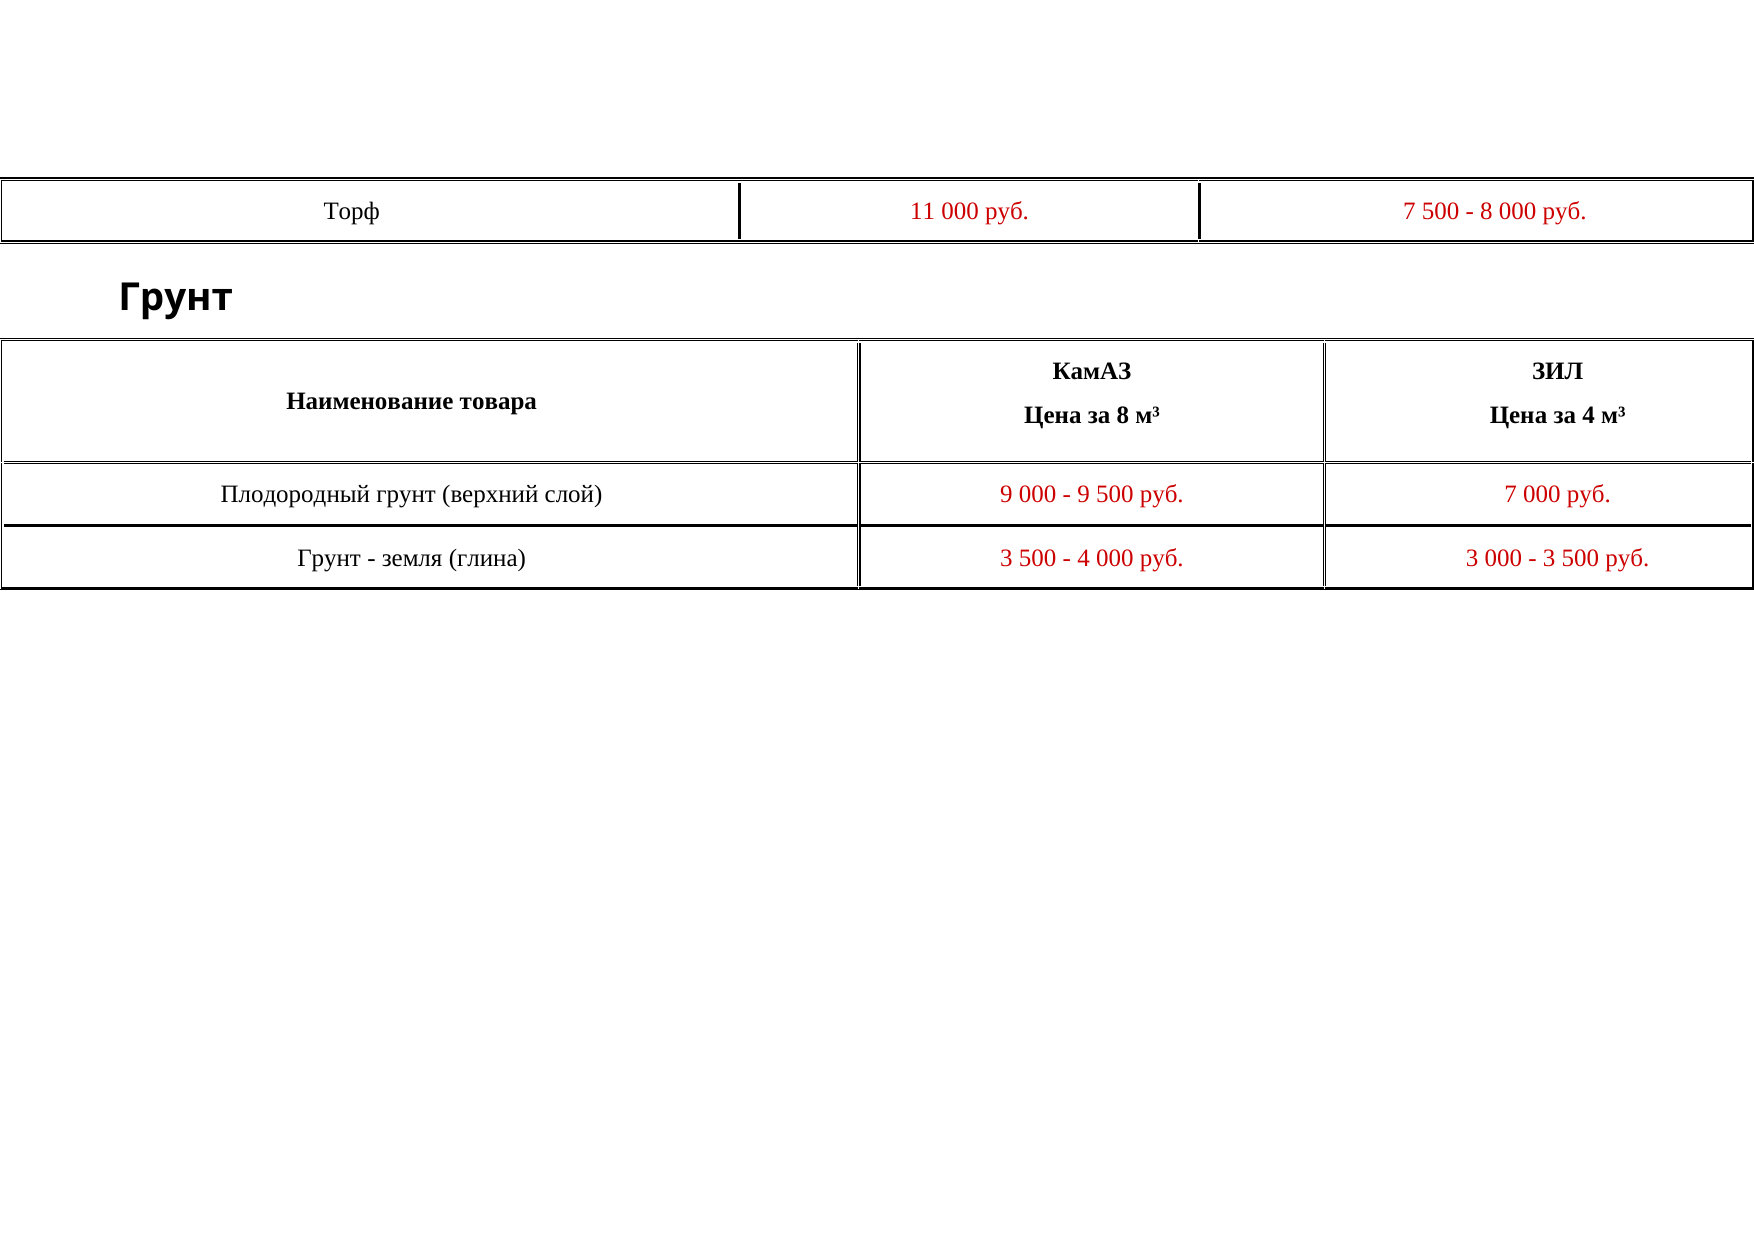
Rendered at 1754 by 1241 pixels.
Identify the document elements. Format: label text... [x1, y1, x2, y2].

table_cell 11 000 руб. [739, 179, 1199, 240]
table_cell 3 000 - 3 500 руб. [1325, 524, 1752, 587]
table_header ЗИЛ Цена за 4 м³ [1325, 341, 1752, 461]
table_cell 9 000 - 9 500 руб. [861, 464, 1323, 524]
table_cell Грунт - земля (глина) [2, 524, 859, 587]
table_cell Торф [2, 181, 739, 240]
table_cell 3 500 - 4 000 руб. [859, 527, 1324, 587]
table_cell Плодородный грунт (верхний слой) [0, 461, 859, 524]
table_header Наименование товара [2, 339, 859, 461]
table_cell 7 500 - 8 000 руб. [1199, 181, 1752, 240]
table_cell 7 000 руб. [1325, 461, 1754, 524]
table_header КамАЗ Цена за 8 м³ [859, 341, 1324, 461]
text Грунт [118, 259, 1636, 322]
